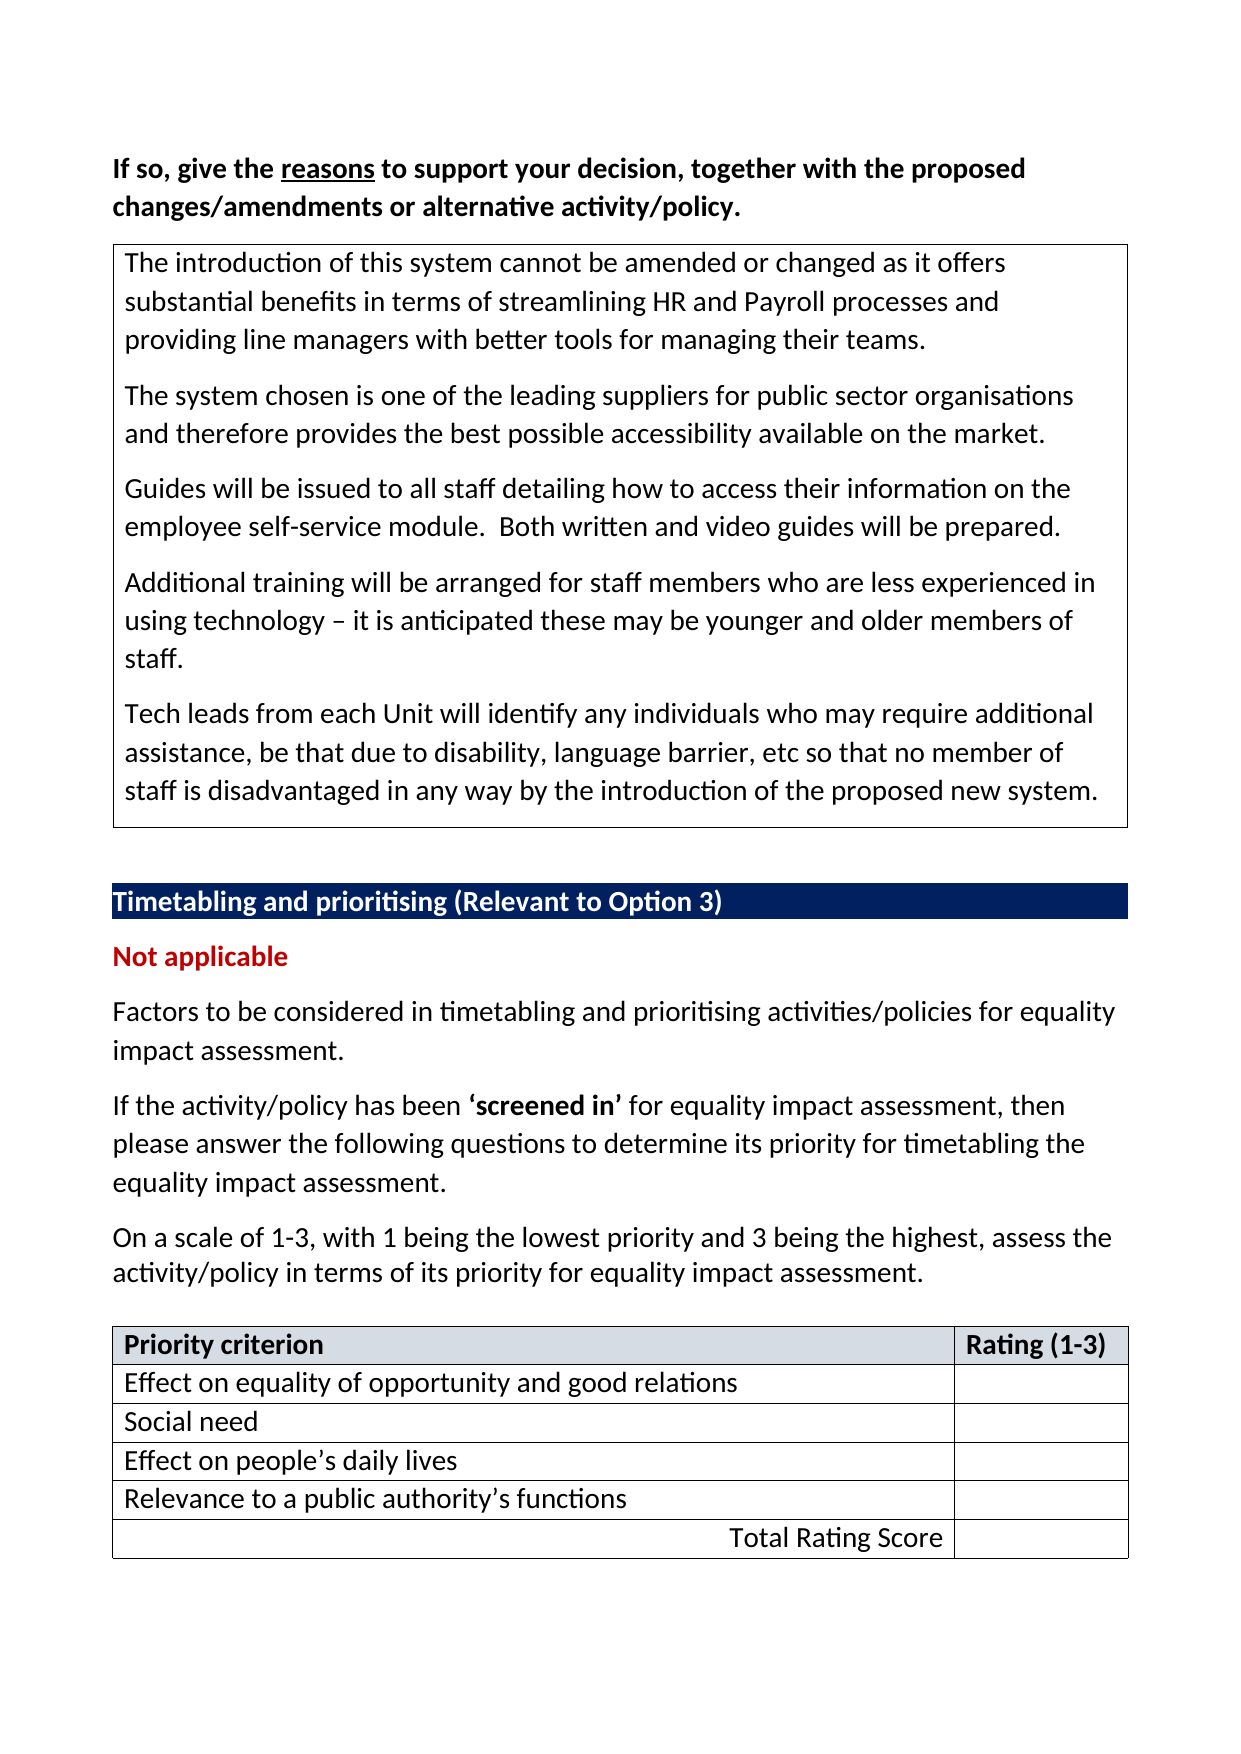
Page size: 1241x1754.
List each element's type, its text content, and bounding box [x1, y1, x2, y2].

table_header Rating (1-3) [955, 1327, 1128, 1364]
table_cell Effect on people’s daily lives [113, 1443, 954, 1480]
table_header The introduction of this system cannot be amended or changed as it offers substantial benefits in terms of streamlining HR and Payroll processes and providing line managers with better tools for managing their teams. The system chosen is one of the leading suppliers for public sector organisations and therefore provides the best possible accessibility available on the market. Guides will be issued to all staff detailing how to access their information on the employee self-service module. Both written and video guides will be prepared. Additional training will be arranged for staff members who are less experienced in using technology – it is anticipated these may be younger and older members of staff. Tech leads from each Unit will identify any individuals who may require additional assistance, be that due to disability, language barrier, etc so that no member of staff is disadvantaged in any way by the introduction of the proposed new system. [114, 245, 1127, 827]
table_cell [955, 1365, 1128, 1403]
text Not applicable [112, 938, 1128, 974]
text On a scale of 1-3, with 1 being the lowest priority and 3 being the highest, assess the activity/policy in terms of its priority for equality impact assessment. [112, 1219, 1128, 1290]
table_cell [955, 1520, 1128, 1558]
table_header Priority criterion [113, 1327, 954, 1364]
table_cell Effect on equality of opportunity and good relations [113, 1365, 954, 1403]
table_cell [955, 1481, 1128, 1519]
table_cell [955, 1443, 1128, 1480]
table_cell Total Rating Score [113, 1520, 954, 1558]
table_cell [955, 1404, 1128, 1441]
text Timetabling and prioritising (Relevant to Option 3) [112, 883, 1128, 919]
text If the activity/policy has been ‘screened in’ for equality impact assessment, then please answer the following questions to determine its priority for timetabling the equality impact assessment. [112, 1087, 1128, 1199]
table_cell Relevance to a public authority’s functions [113, 1481, 954, 1519]
text If so, give the reasons to support your decision, together with the proposed changes/amendments or alternative activity/policy. [112, 150, 1128, 224]
text Factors to be considered in timetabling and prioritising activities/policies for equality impact assessment. [112, 993, 1128, 1067]
table_cell Social need [113, 1404, 954, 1441]
